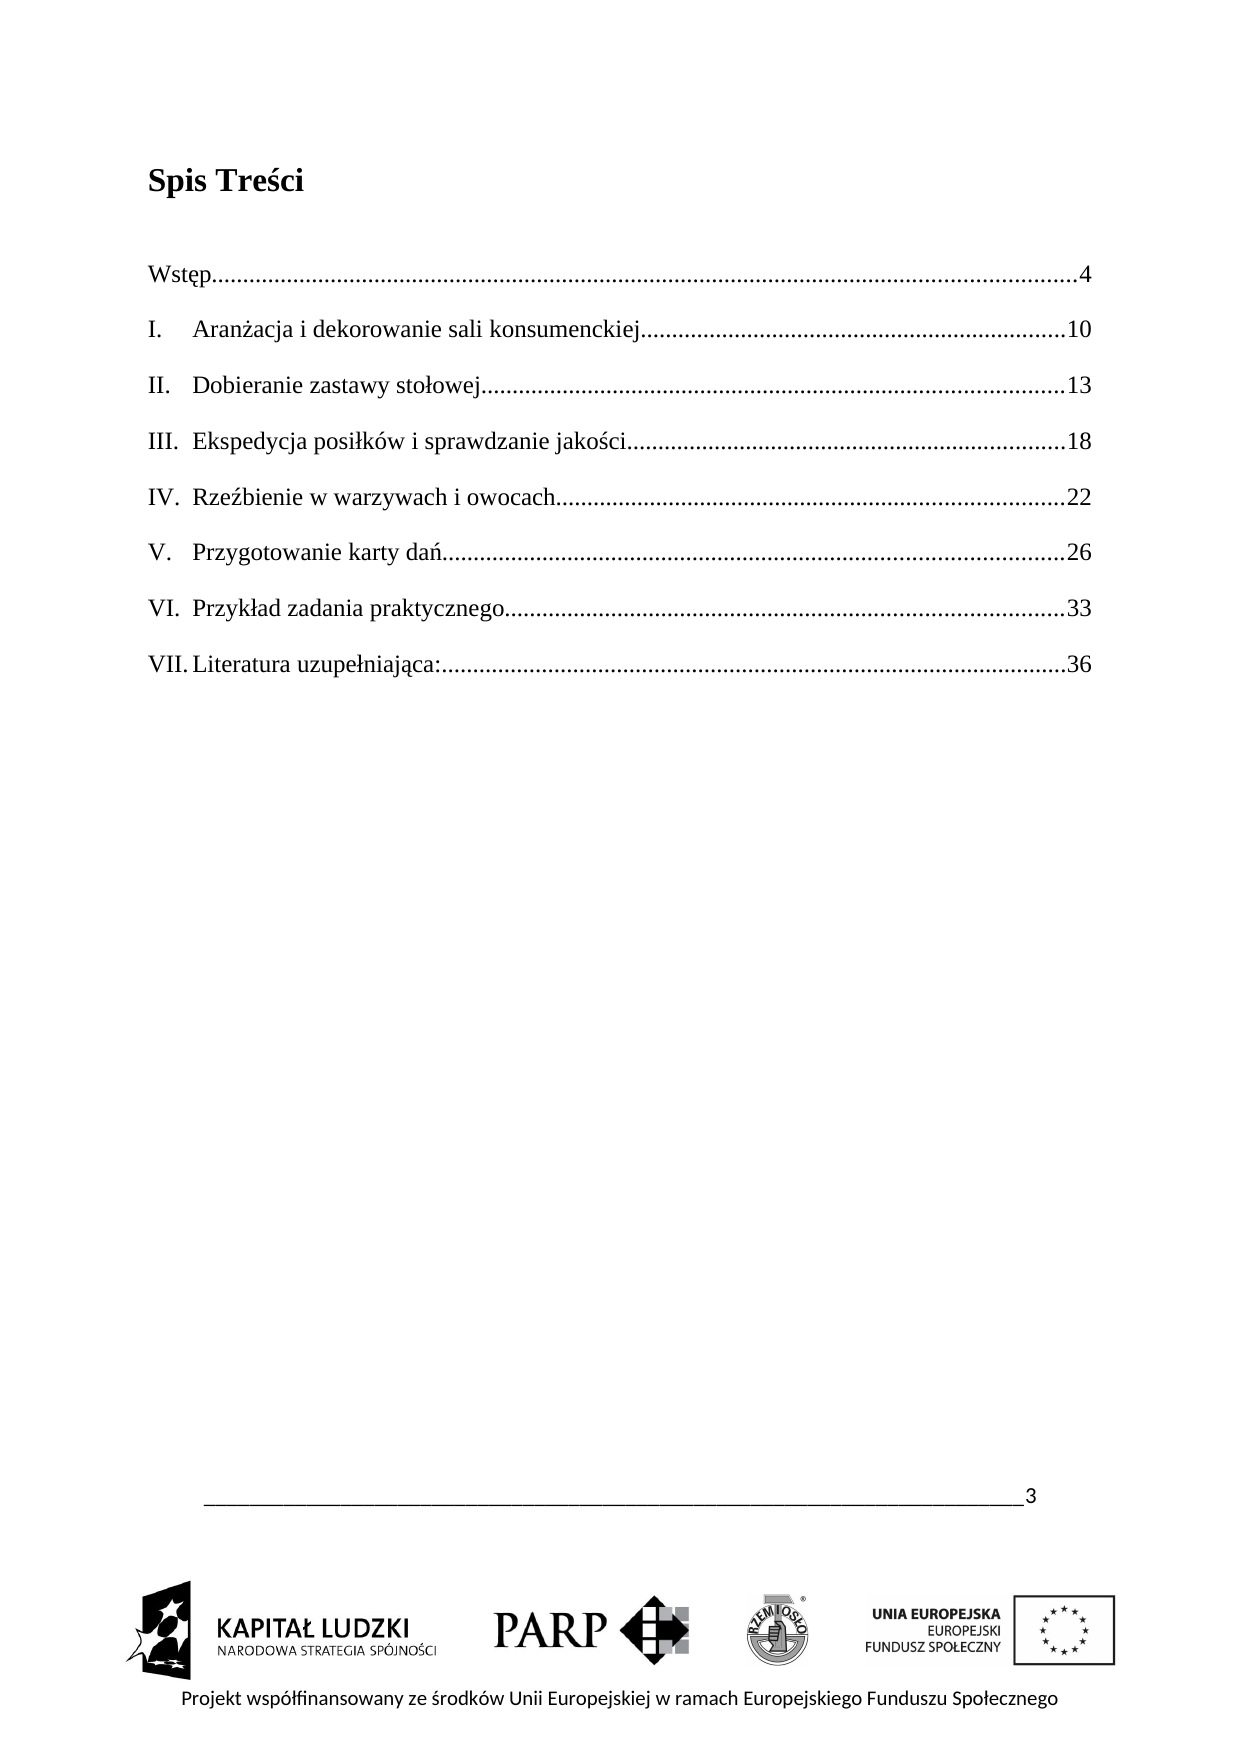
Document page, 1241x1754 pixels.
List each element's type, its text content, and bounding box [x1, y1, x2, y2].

text VII. Literatura uzupełniająca: 36 [148, 649, 1093, 678]
picture [124, 1580, 437, 1681]
picture [865, 1594, 1116, 1666]
picture [492, 1594, 690, 1666]
text IV. Rzeźbienie w warzywach i owocach 22 [148, 482, 1093, 510]
text V. Przygotowanie karty dań 26 [148, 537, 1093, 566]
text VI. Przykład zadania praktycznego 33 [148, 593, 1093, 622]
text II. Dobieranie zastawy stołowej 13 [148, 370, 1093, 399]
text III. Ekspedycja posiłków i sprawdzanie jakości 18 [148, 426, 1093, 455]
picture [746, 1594, 809, 1666]
text Wstęp 4 [148, 259, 1093, 288]
text Spis Treści [148, 160, 1093, 198]
text I. Aranżacja i dekorowanie sali konsumenckiej 10 [148, 314, 1093, 343]
